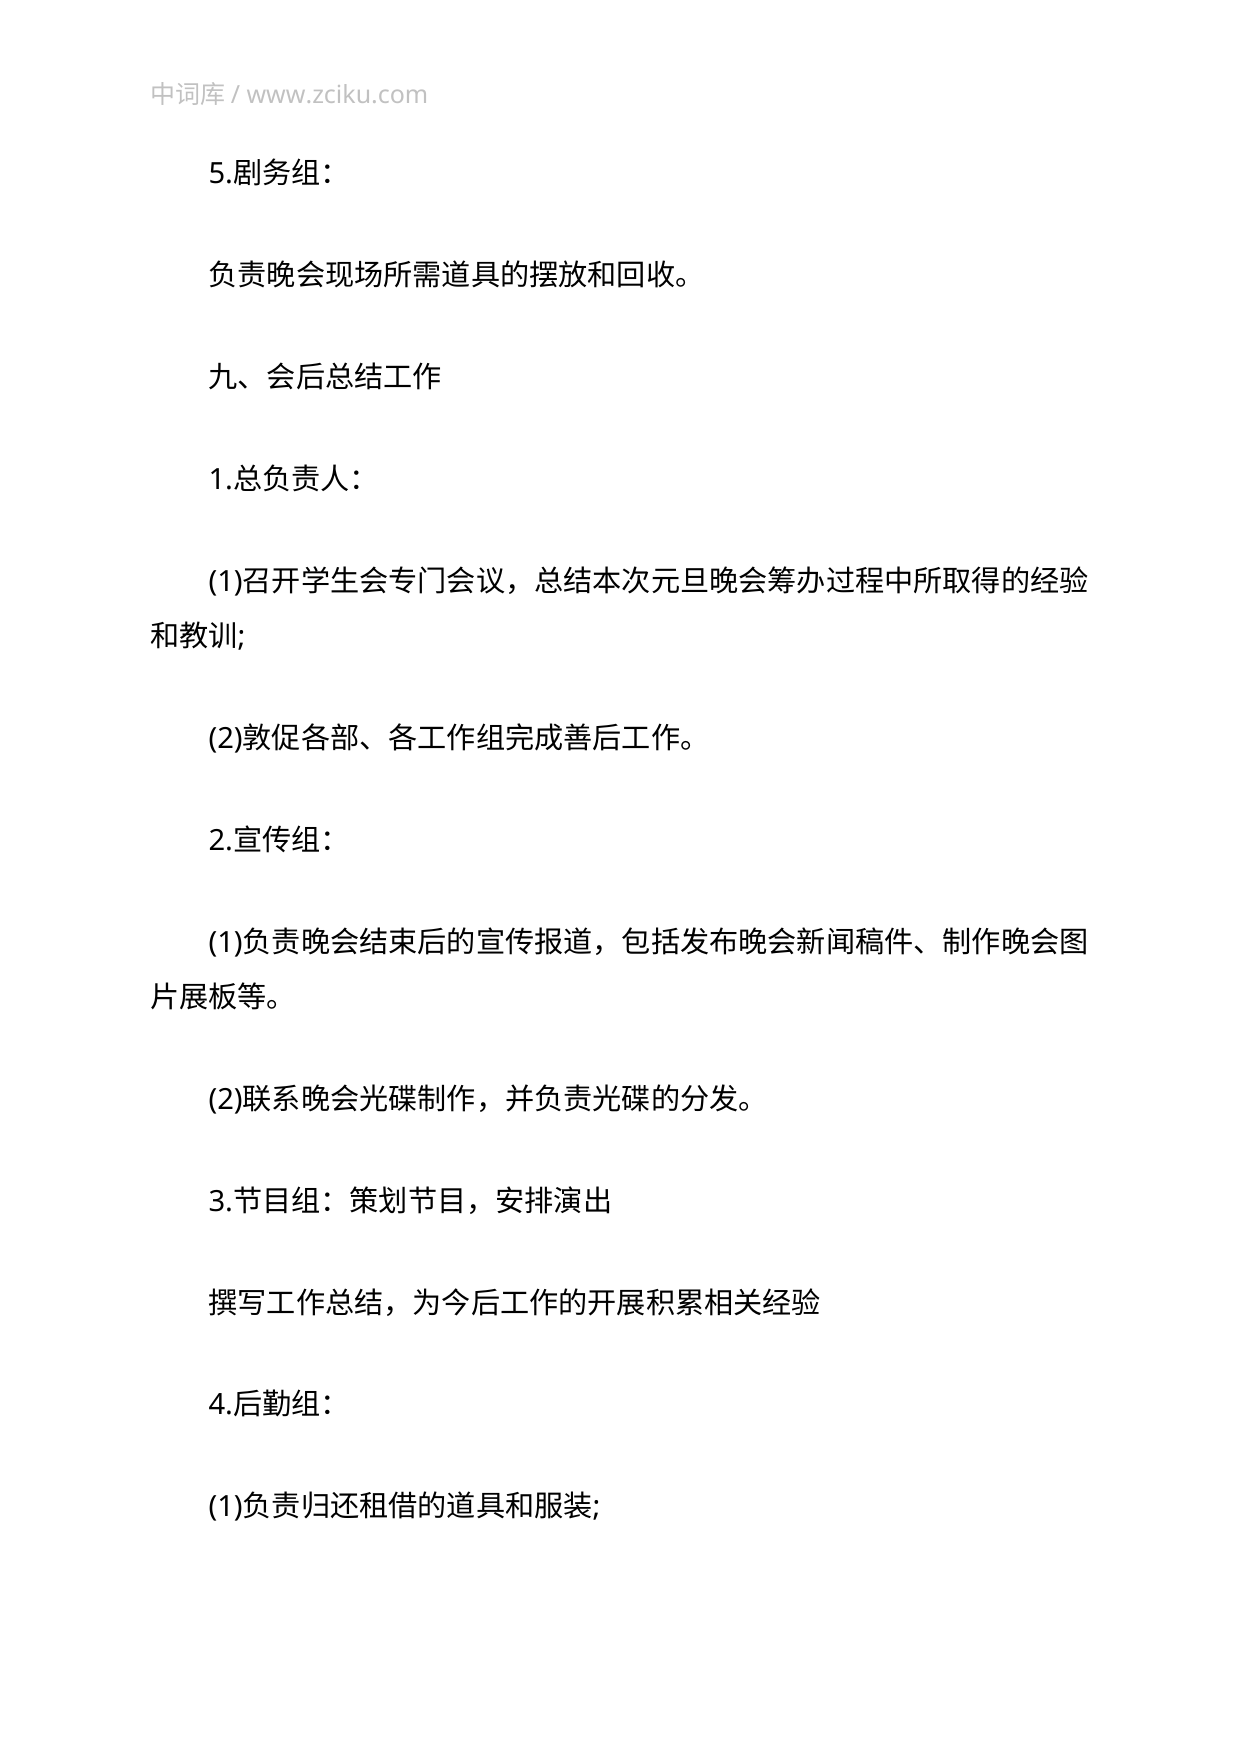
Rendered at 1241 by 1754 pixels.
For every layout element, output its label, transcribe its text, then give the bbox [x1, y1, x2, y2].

text 4.后勤组： [150, 1381, 1090, 1423]
text 5.剧务组： [150, 150, 1090, 192]
text 2.宣传组： [150, 816, 1090, 859]
text 九、会后总结工作 [150, 354, 1090, 396]
text 撰写工作总结，为今后工作的开展积累相关经验 [150, 1279, 1090, 1321]
text 负责晚会现场所需道具的摆放和回收。 [150, 252, 1090, 294]
text 1.总负责人： [150, 456, 1090, 498]
text (1)负责归还租借的道具和服装; [150, 1483, 1090, 1525]
text (2)联系晚会光碟制作，并负责光碟的分发。 [150, 1075, 1090, 1118]
text (1)召开学生会专门会议，总结本次元旦晚会筹办过程中所取得的经验和教训; [150, 557, 1090, 655]
text (1)负责晚会结束后的宣传报道，包括发布晚会新闻稿件、制作晚会图片展板等。 [150, 918, 1090, 1016]
text (2)敦促各部、各工作组完成善后工作。 [150, 714, 1090, 757]
text 3.节目组：策划节目，安排演出 [150, 1177, 1090, 1219]
